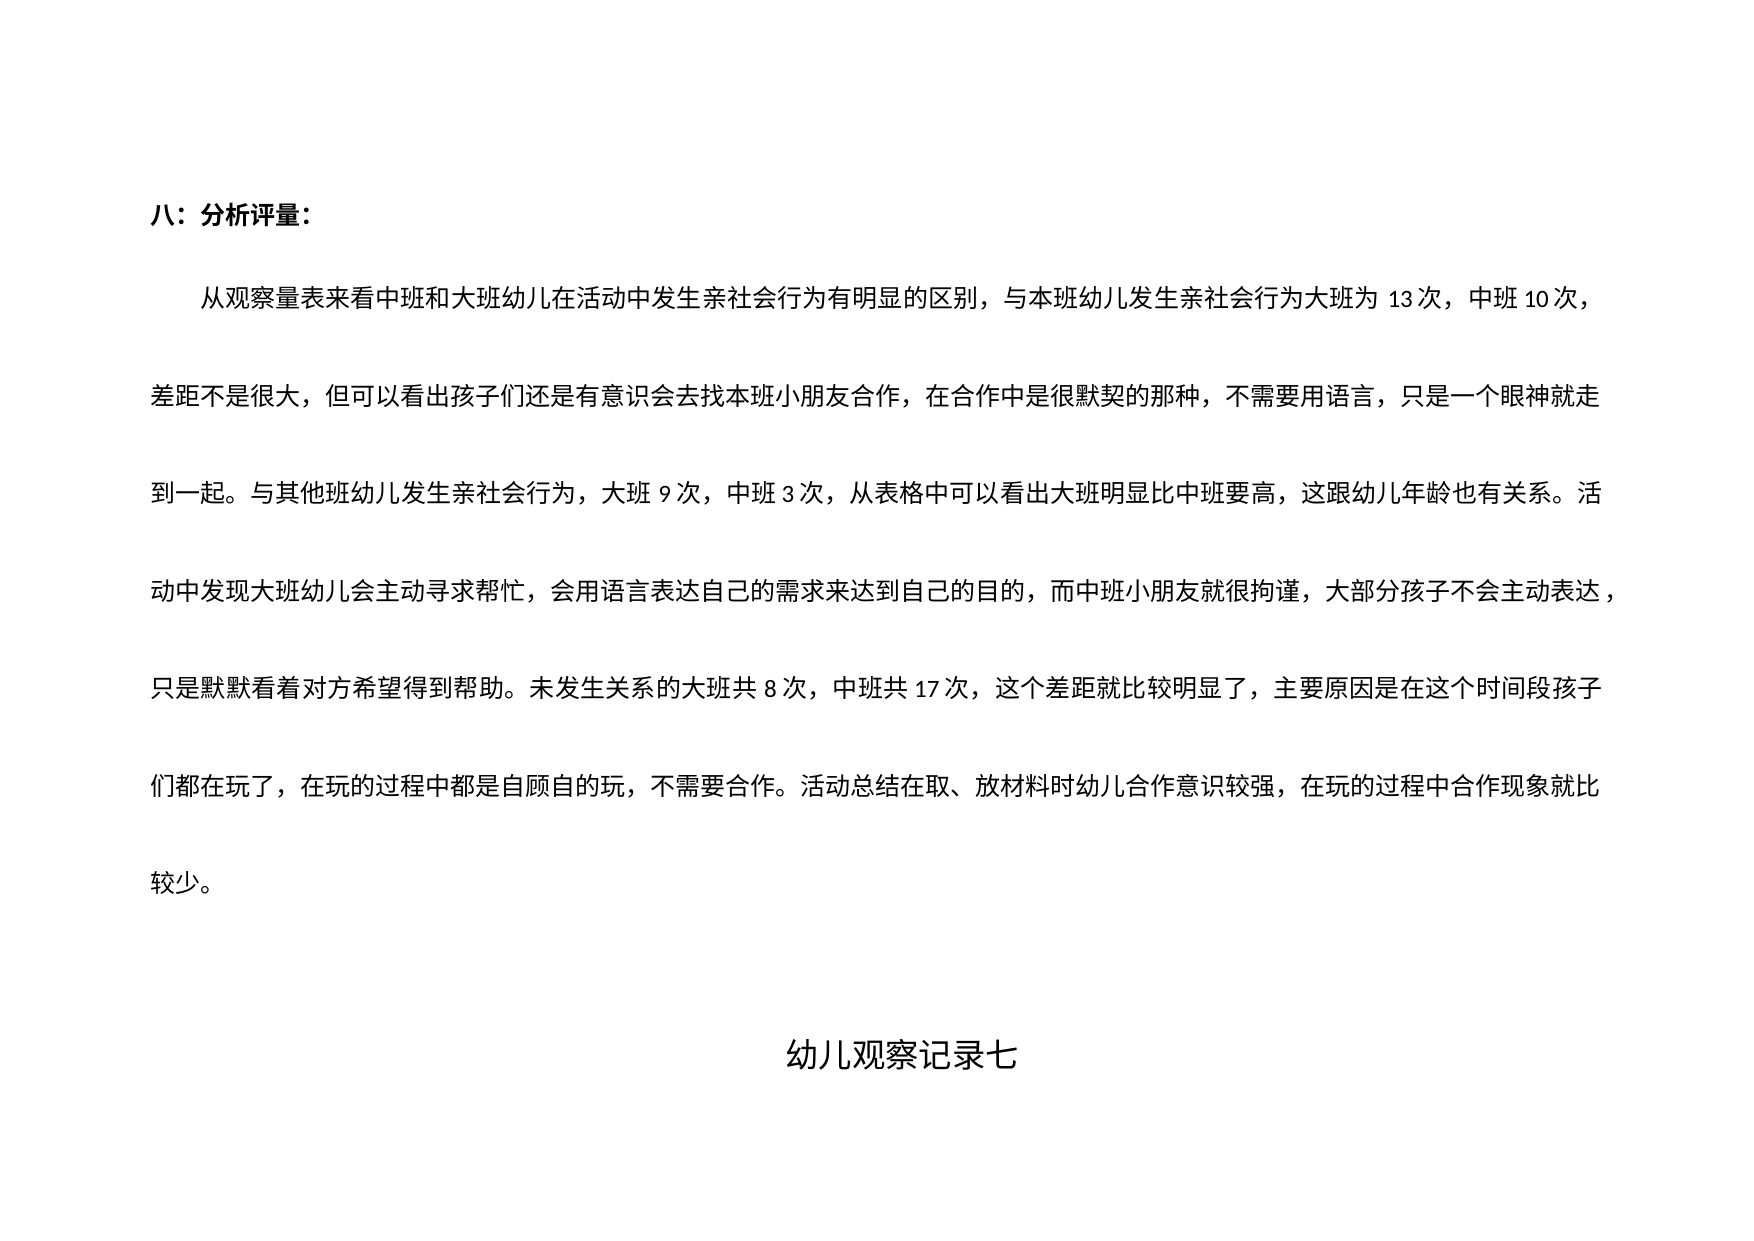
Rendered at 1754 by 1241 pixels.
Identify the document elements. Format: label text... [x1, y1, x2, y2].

text 幼儿观察记录七 [200, 1020, 1604, 1085]
text 八：分析评量： [150, 181, 1604, 246]
text 从观察量表来看中班和大班幼儿在活动中发生亲社会行为有明显的区别，与本班幼儿发生亲社会行为大班为13次，中班10次，差距不是很大，但可以看出孩子们还是有意识会去找本班小朋友合作，在合作中是很默契的那种，不需要用语言，只是一个眼神就走到一起。与其他班幼儿发生亲社会行为，大班9次，中班3次，从表格中可以看出大班明显比中班要高，这跟幼儿年龄也有关系。活动中发现大班幼儿会主动寻求帮忙，会用语言表达自己的需求来达到自己的目的，而中班小朋友就很拘谨，大部分孩子不会主动表达，只是默默看着对方希望得到帮助。未发生关系的大班共8次，中班共17次，这个差距就比较明显了，主要原因是在这个时间段孩子们都在玩了，在玩的过程中都是自顾自的玩，不需要合作。活动总结在取、放材料时幼儿合作意识较强，在玩的过程中合作现象就比较少。 [150, 264, 1604, 914]
